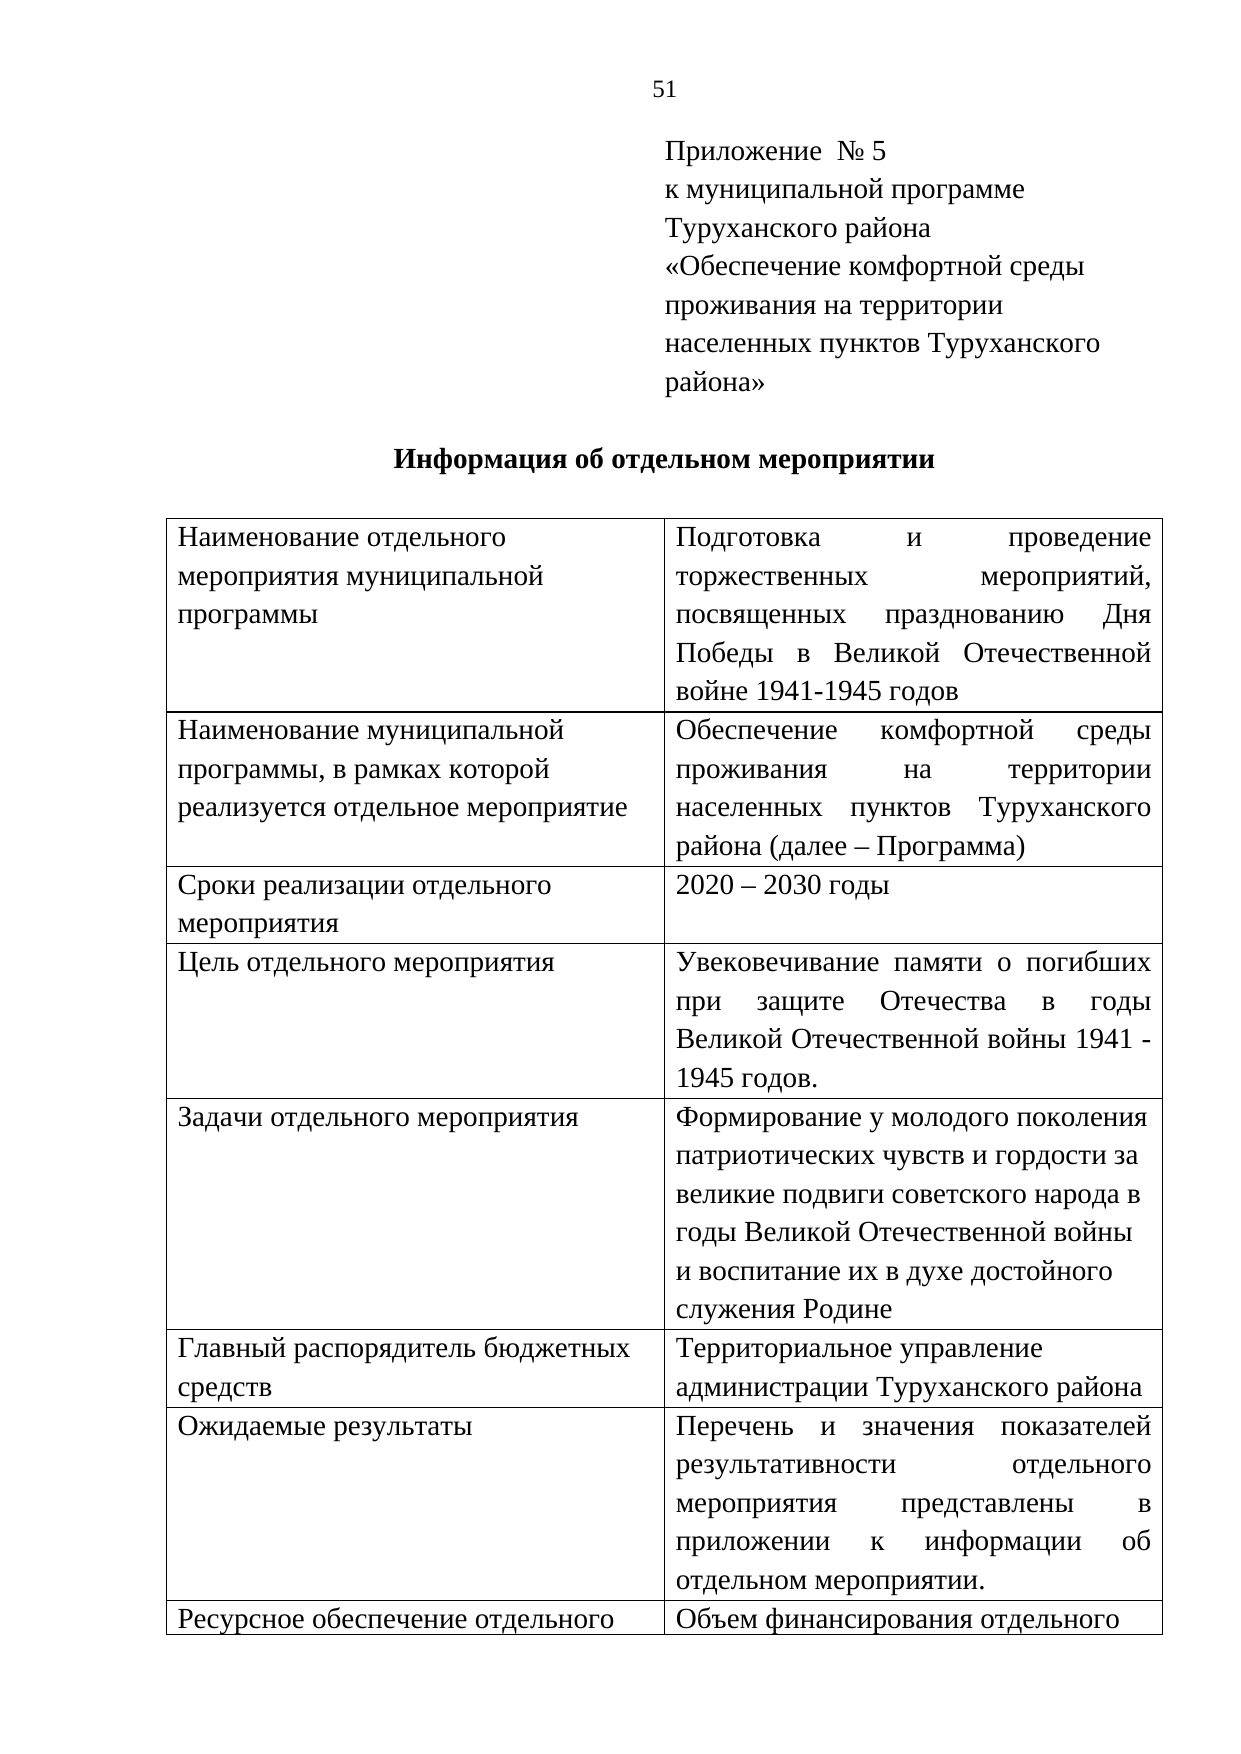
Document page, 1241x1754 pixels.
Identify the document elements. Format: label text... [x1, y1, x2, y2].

table_cell Цель отдельного мероприятия [167, 944, 664, 1098]
table_cell Формирование у молодого поколения патриотических чувств и гордости за великие подвиги советского народа в годы Великой Отечественной войны и воспитание их в духе достойного служения Родине [665, 1099, 1162, 1329]
table_cell Главный распорядитель бюджетных средств [167, 1330, 664, 1407]
text Информация об отдельном мероприятии [177, 441, 1152, 475]
table_cell Задачи отдельного мероприятия [167, 1099, 664, 1329]
table_cell Обеспечение комфортной среды проживания на территории населенных пунктов Туруханского района (далее – Программа) [665, 713, 1162, 866]
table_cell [167, 1601, 664, 1634]
table_cell Территориальное управление администрации Туруханского района [665, 1330, 1162, 1407]
title «Обеспечение комфортной среды проживания на территории населенных пунктов Туруханского района» [664, 248, 1152, 398]
table_cell Наименование муниципальной программы, в рамках которой реализуется отдельное мероприятие [167, 713, 664, 866]
table_cell Ожидаемые результаты [167, 1408, 664, 1600]
title Приложение № 5 [664, 133, 1152, 166]
title к муниципальной программе Туруханского района [664, 171, 1152, 243]
table_header Подготовка и проведение торжественных мероприятий, посвященных празднованию Дня Победы в Великой Отечественной войне 1941-1945 годов [665, 519, 1162, 711]
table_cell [665, 1601, 1162, 1634]
table_cell Перечень и значения показателей результативности отдельного мероприятия представлены в приложении к информации об отдельном мероприятии. [665, 1408, 1162, 1600]
table_cell Увековечивание памяти о погибших при защите Отечества в годы Великой Отечественной войны 1941 - 1945 годов. [665, 944, 1162, 1098]
table_cell Сроки реализации отдельного мероприятия [167, 867, 664, 943]
table_header Наименование отдельного мероприятия муниципальной программы [167, 519, 664, 711]
table_cell 2020 – 2030 годы [665, 867, 1162, 943]
